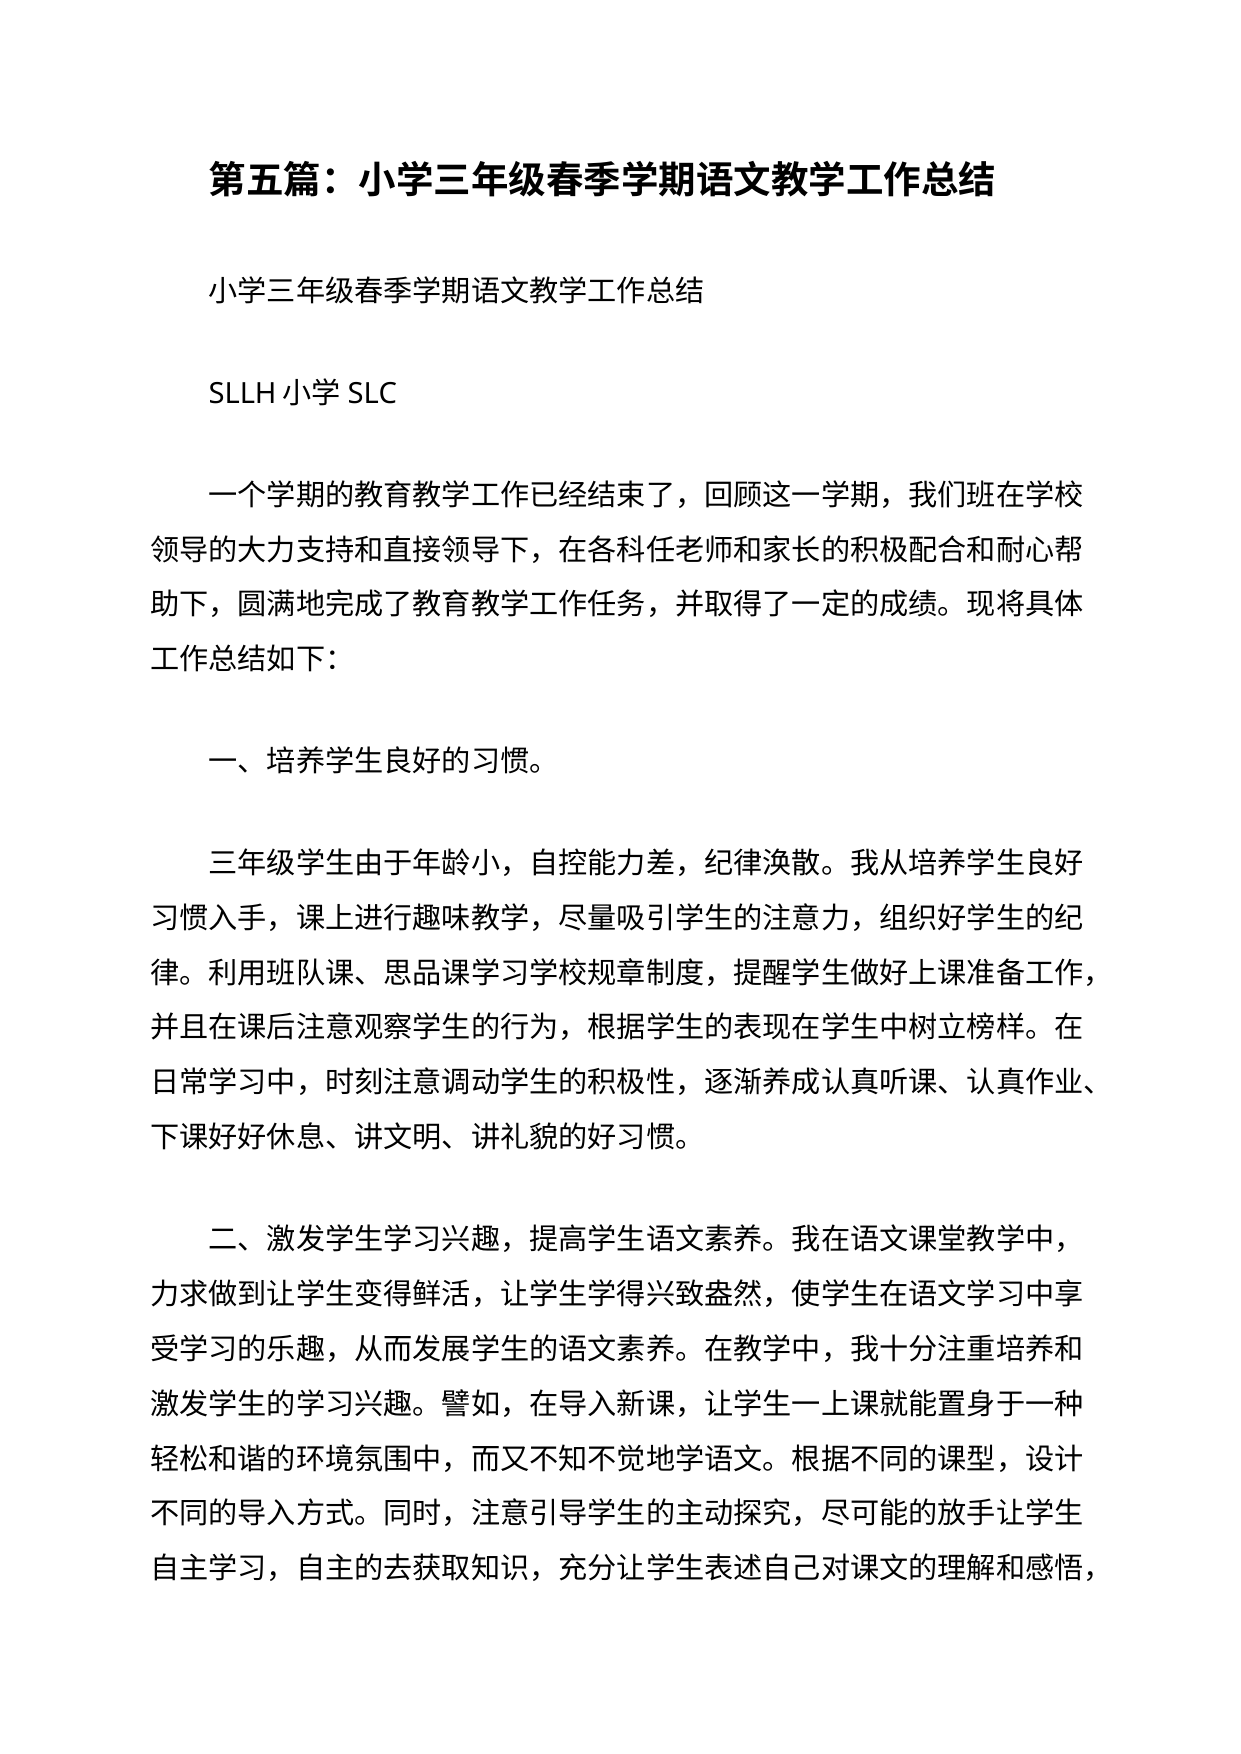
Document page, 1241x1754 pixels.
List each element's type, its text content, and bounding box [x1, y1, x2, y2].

text 小学三年级春季学期语文教学工作总结 [150, 267, 1090, 310]
text 一、培养学生良好的习惯。 [150, 738, 1090, 780]
text 三年级学生由于年龄小，自控能力差，纪律涣散。我从培养学生良好习惯入手，课上进行趣味教学，尽量吸引学生的注意力，组织好学生的纪律。利用班队课、思品课学习学校规章制度，提醒学生做好上课准备工作，并且在课后注意观察学生的行为，根据学生的表现在学生中树立榜样。在日常学习中，时刻注意调动学生的积极性，逐渐养成认真听课、认真作业、下课好好休息、讲文明、讲礼貌的好习惯。 [150, 839, 1090, 1156]
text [150, 1216, 1090, 1587]
text 第五篇：小学三年级春季学期语文教学工作总结 [150, 150, 1090, 204]
text SLLH小学 SLC [150, 369, 1090, 412]
text 一个学期的教育教学工作已经结束了，回顾这一学期，我们班在学校领导的大力支持和直接领导下，在各科任老师和家长的积极配合和耐心帮助下，圆满地完成了教育教学工作任务，并取得了一定的成绩。现将具体工作总结如下： [150, 471, 1090, 678]
